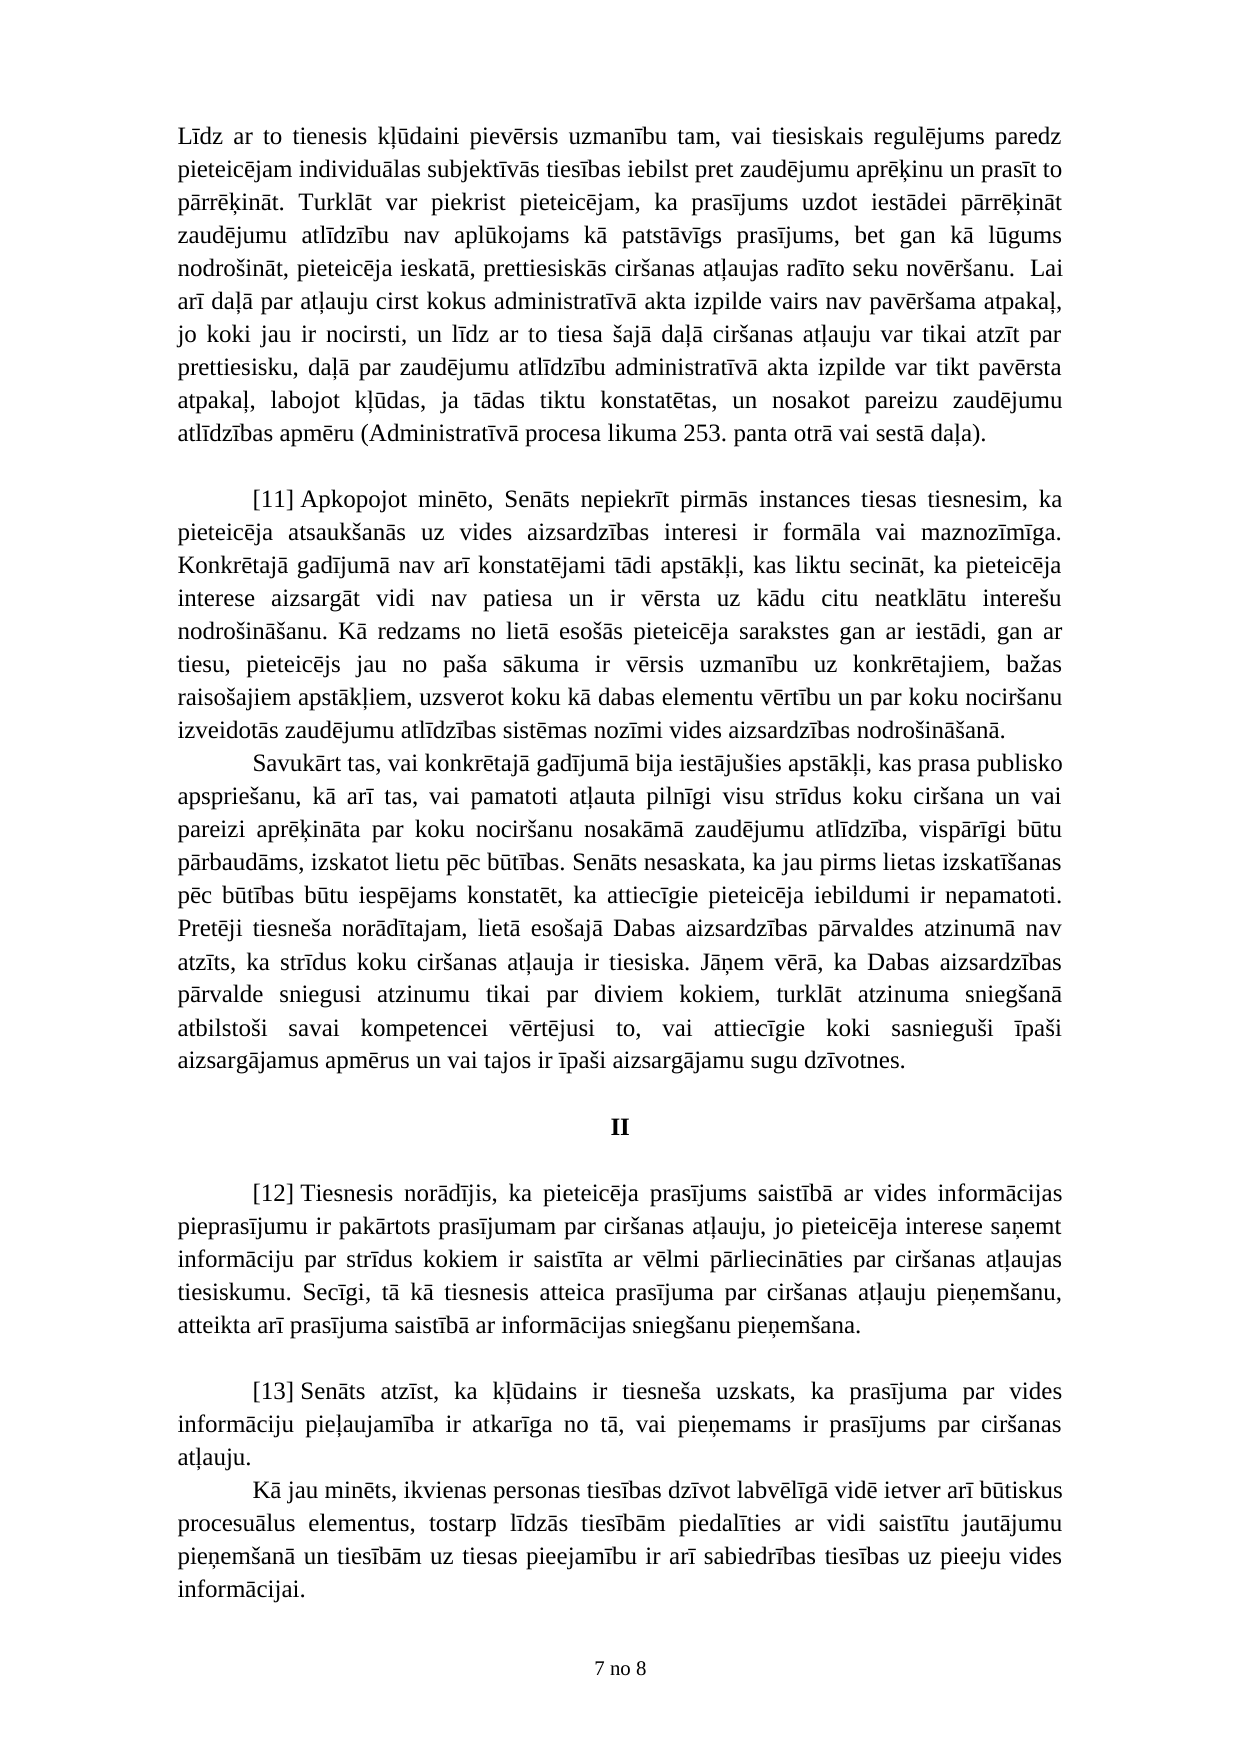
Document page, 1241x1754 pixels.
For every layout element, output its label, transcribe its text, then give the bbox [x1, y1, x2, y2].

text Kā jau minēts, ikvienas personas tiesības dzīvot labvēlīgā vidē ietver arī būtiskus procesuālus elementus, tostarp līdzās tiesībām piedalīties ar vidi saistītu jautājumu pieņemšanā un tiesībām uz tiesas pieejamību ir arī sabiedrības tiesības uz pieeju vides informācijai. [177, 1475, 1063, 1603]
text [13] Senāts atzīst, ka kļūdains ir tiesneša uzskats, ka prasījuma par vides informāciju pieļaujamība ir atkarīga no tā, vai pieņemams ir prasījums par ciršanas atļauju. [177, 1376, 1063, 1471]
text II [177, 1112, 1063, 1140]
text [12] Tiesnesis norādījis, ka pieteicēja prasījums saistībā ar vides informācijas pieprasījumu ir pakārtots prasījumam par ciršanas atļauju, jo pieteicēja interese saņemt informāciju par strīdus kokiem ir saistīta ar vēlmi pārliecināties par ciršanas atļaujas tiesiskumu. Secīgi, tā kā tiesnesis atteica prasījuma par ciršanas atļauju pieņemšanu, atteikta arī prasījuma saistībā ar informācijas sniegšanu pieņemšana. [177, 1178, 1063, 1338]
text [11] Apkopojot minēto, Senāts nepiekrīt pirmās instances tiesas tiesnesim, ka pieteicēja atsaukšanās uz vides aizsardzības interesi ir formāla vai maznozīmīga. Konkrētajā gadījumā nav arī konstatējami tādi apstākļi, kas liktu secināt, ka pieteicēja interese aizsargāt vidi nav patiesa un ir vērsta uz kādu citu neatklātu interešu nodrošināšanu. Kā redzams no lietā esošās pieteicēja sarakstes gan ar iestādi, gan ar tiesu, pieteicējs jau no paša sākuma ir vērsis uzmanību uz konkrētajiem, bažas raisošajiem apstākļiem, uzsverot koku kā dabas elementu vērtību un par koku nociršanu izveidotās zaudējumu atlīdzības sistēmas nozīmi vides aizsardzības nodrošināšanā. [177, 546, 1063, 744]
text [177, 121, 1063, 447]
